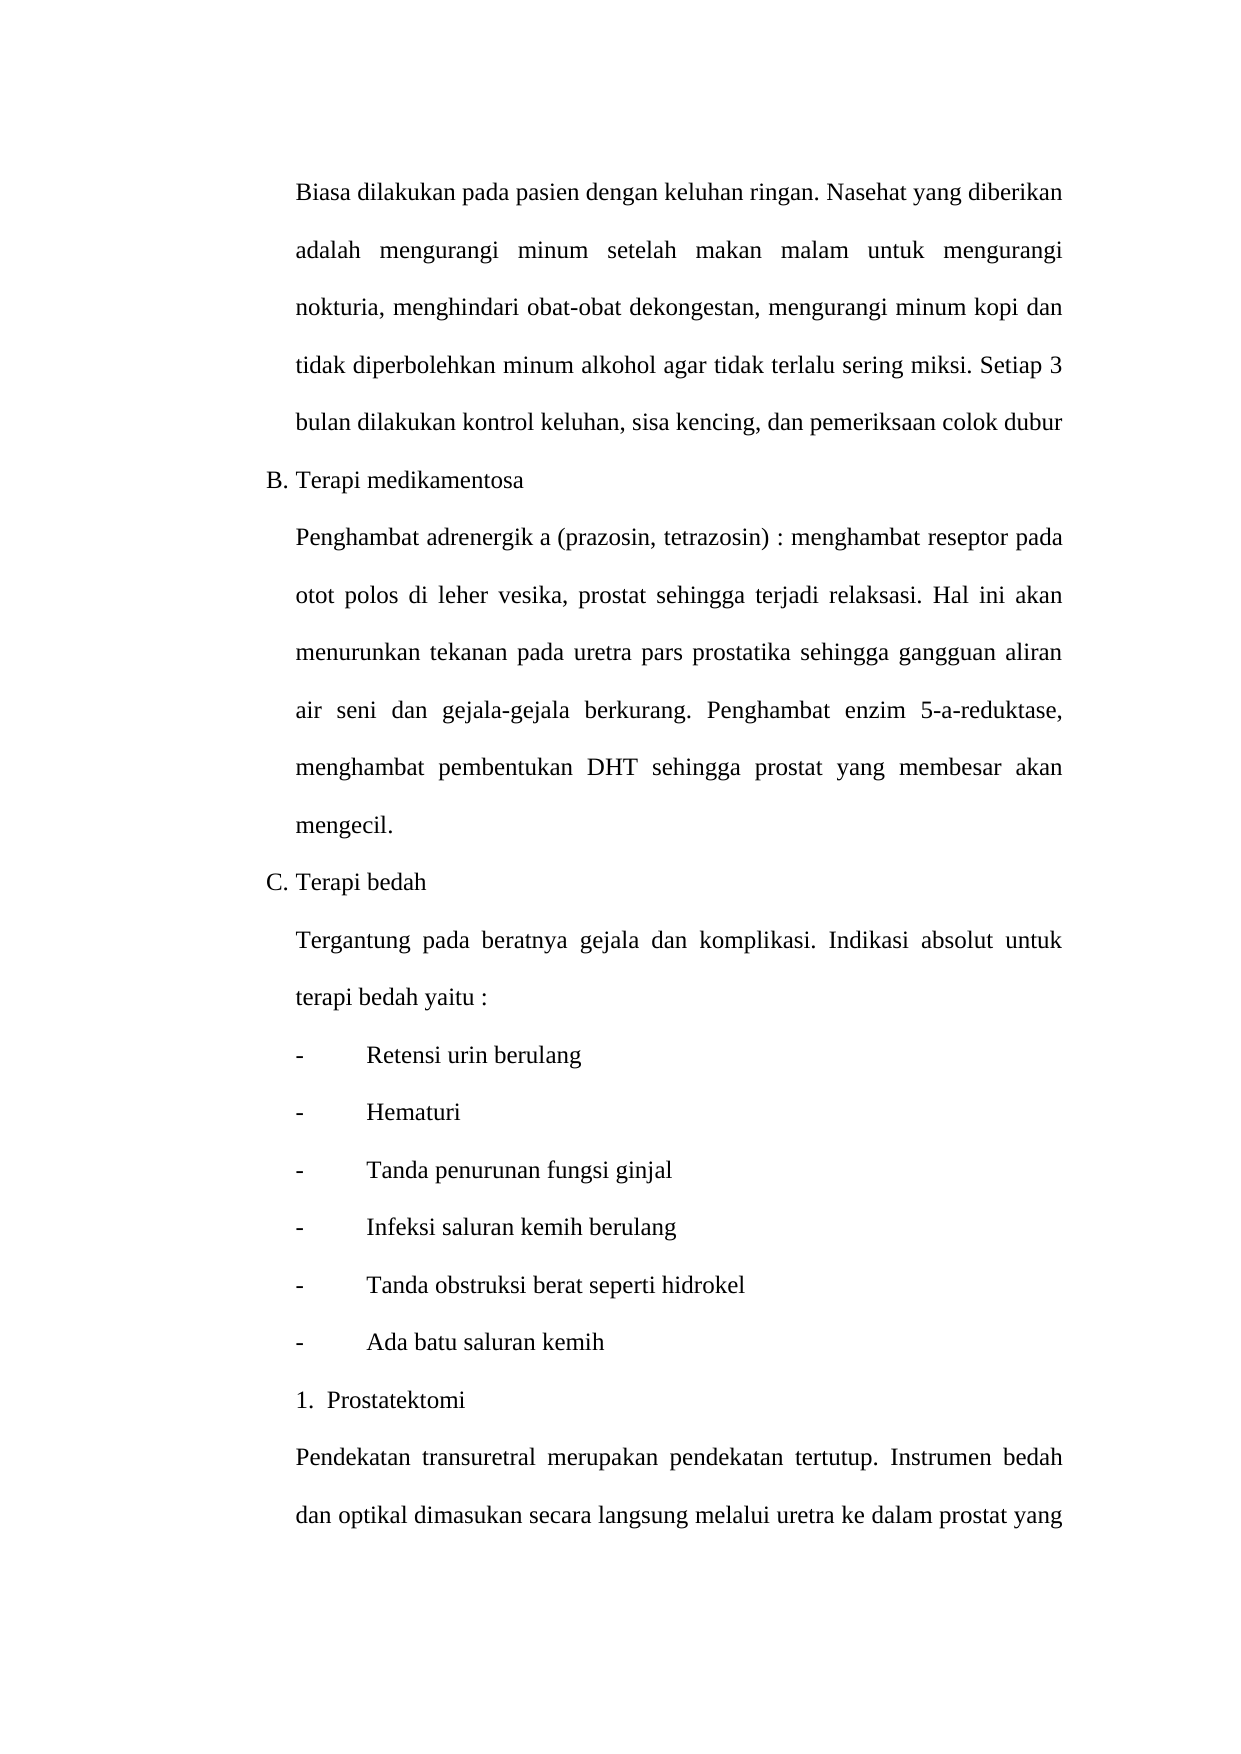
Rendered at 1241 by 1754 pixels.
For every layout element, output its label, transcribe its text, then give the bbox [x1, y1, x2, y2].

list Terapi bedah [266, 867, 1063, 896]
text - Ada batu saluran kemih [295, 1327, 1063, 1356]
text - Hematuri [295, 1097, 1063, 1126]
list Tergantung pada beratnya gejala dan komplikasi. Indikasi absolut untuk terapi bedah yaitu : [295, 925, 1063, 1011]
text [295, 1442, 1063, 1528]
text - Infeksi saluran kemih berulang [295, 1212, 1063, 1241]
text 1. Prostatektomi [295, 1385, 1063, 1413]
text - Retensi urin berulang [295, 1040, 1063, 1068]
list Terapi medikamentosa [266, 465, 1063, 493]
text - Tanda penurunan fungsi ginjal [295, 1155, 1063, 1183]
text - Tanda obstruksi berat seperti hidrokel [295, 1270, 1063, 1298]
list Biasa dilakukan pada pasien dengan keluhan ringan. Nasehat yang diberikan adalah mengurangi minum setelah makan malam untuk mengurangi nokturia, menghindari obat-obat dekongestan, mengurangi minum kopi dan tidak diperbolehkan minum alkohol agar tidak terlalu sering miksi. Setiap 3 bulan dilakukan kontrol keluhan, sisa kencing, dan pemeriksaan colok dubur [295, 177, 1063, 436]
list Penghambat adrenergik a (prazosin, tetrazosin) : menghambat reseptor pada otot polos di leher vesika, prostat sehingga terjadi relaksasi. Hal ini akan menurunkan tekanan pada uretra pars prostatika sehingga gangguan aliran air seni dan gejala-gejala berkurang. Penghambat enzim 5-a-reduktase, menghambat pembentukan DHT sehingga prostat yang membesar akan mengecil. [295, 522, 1063, 838]
